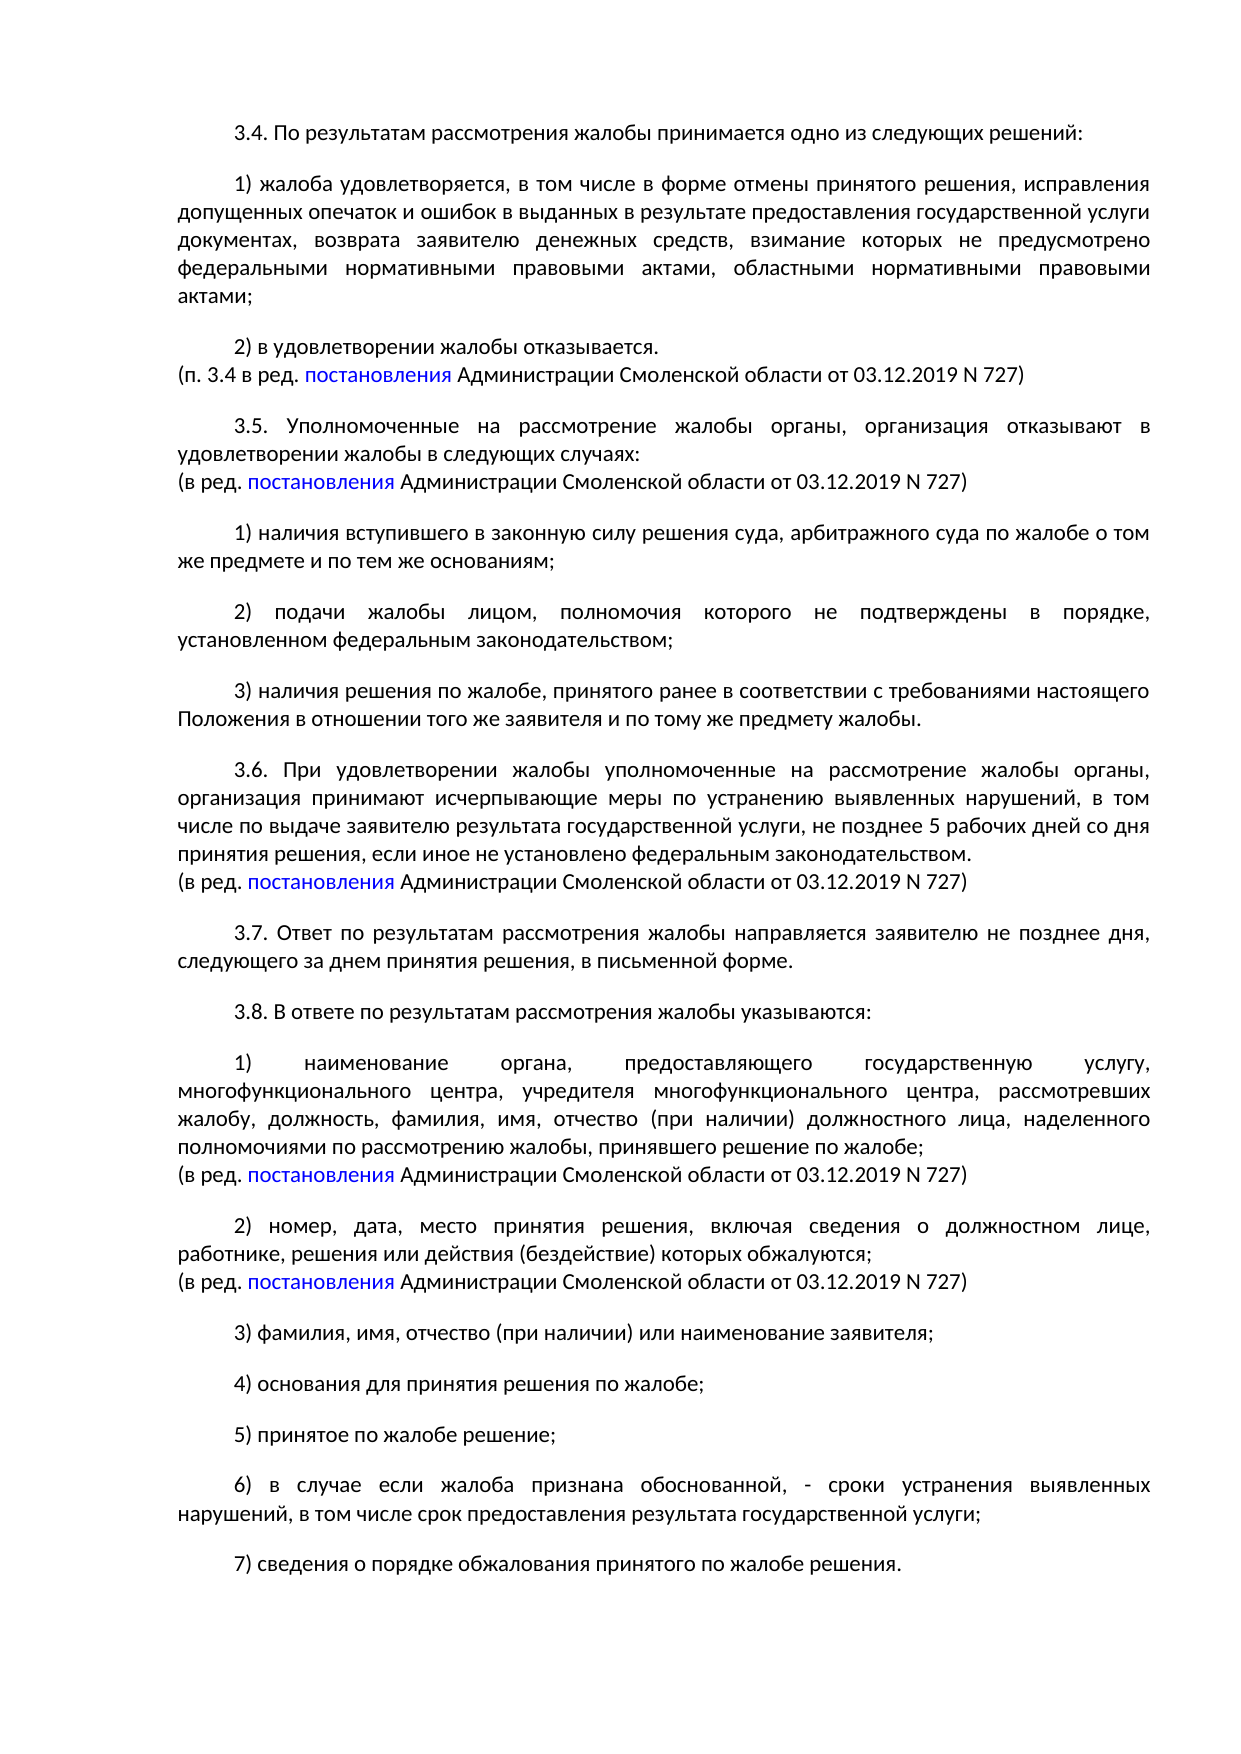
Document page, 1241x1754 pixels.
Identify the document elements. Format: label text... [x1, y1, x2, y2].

text (в ред. постановления Администрации Смоленской области от 03.12.2019 N 727) [177, 1160, 1152, 1188]
text 1) наименование органа, предоставляющего государственную услугу, многофункционального центра, учредителя многофункционального центра, рассмотревших жалобу, должность, фамилия, имя, отчество (при наличии) должностного лица, наделенного полномочиями по рассмотрению жалобы, принявшего решение по жалобе; [177, 1048, 1152, 1160]
text 2) в удовлетворении жалобы отказывается. [177, 332, 1152, 360]
text 3) наличия решения по жалобе, принятого ранее в соответствии с требованиями настоящего Положения в отношении того же заявителя и по тому же предмету жалобы. [177, 676, 1152, 732]
text 6) в случае если жалоба признана обоснованной, - сроки устранения выявленных нарушений, в том числе срок предоставления результата государственной услуги; [177, 1471, 1152, 1527]
text 7) сведения о порядке обжалования принятого по жалобе решения. [177, 1549, 1152, 1578]
text 4) основания для принятия решения по жалобе; [177, 1369, 1152, 1397]
text 1) наличия вступившего в законную силу решения суда, арбитражного суда по жалобе о том же предмете и по тем же основаниям; [177, 518, 1152, 574]
text 2) номер, дата, место принятия решения, включая сведения о должностном лице, работнике, решения или действия (бездействие) которых обжалуются; [177, 1211, 1152, 1267]
text 3.8. В ответе по результатам рассмотрения жалобы указываются: [177, 997, 1152, 1025]
text 3) фамилия, имя, отчество (при наличии) или наименование заявителя; [177, 1318, 1152, 1346]
text 2) подачи жалобы лицом, полномочия которого не подтверждены в порядке, установленном федеральным законодательством; [177, 597, 1152, 653]
text (в ред. постановления Администрации Смоленской области от 03.12.2019 N 727) [177, 1267, 1152, 1295]
text 3.5. Уполномоченные на рассмотрение жалобы органы, организация отказывают в удовлетворении жалобы в следующих случаях: [177, 411, 1152, 467]
text 1) жалоба удовлетворяется, в том числе в форме отмены принятого решения, исправления допущенных опечаток и ошибок в выданных в результате предоставления государственной услуги документах, возврата заявителю денежных средств, взимание которых не предусмотрено федеральными нормативными правовыми актами, областными нормативными правовыми актами; [177, 169, 1152, 309]
text 3.4. По результатам рассмотрения жалобы принимается одно из следующих решений: [177, 118, 1152, 146]
text (в ред. постановления Администрации Смоленской области от 03.12.2019 N 727) [177, 867, 1152, 895]
text 5) принятое по жалобе решение; [177, 1420, 1152, 1448]
text 3.7. Ответ по результатам рассмотрения жалобы направляется заявителю не позднее дня, следующего за днем принятия решения, в письменной форме. [177, 918, 1152, 974]
text 3.6. При удовлетворении жалобы уполномоченные на рассмотрение жалобы органы, организация принимают исчерпывающие меры по устранению выявленных нарушений, в том числе по выдаче заявителю результата государственной услуги, не позднее 5 рабочих дней со дня принятия решения, если иное не установлено федеральным законодательством. [177, 755, 1152, 867]
text (в ред. постановления Администрации Смоленской области от 03.12.2019 N 727) [177, 467, 1152, 495]
text (п. 3.4 в ред. постановления Администрации Смоленской области от 03.12.2019 N 727) [177, 360, 1152, 388]
